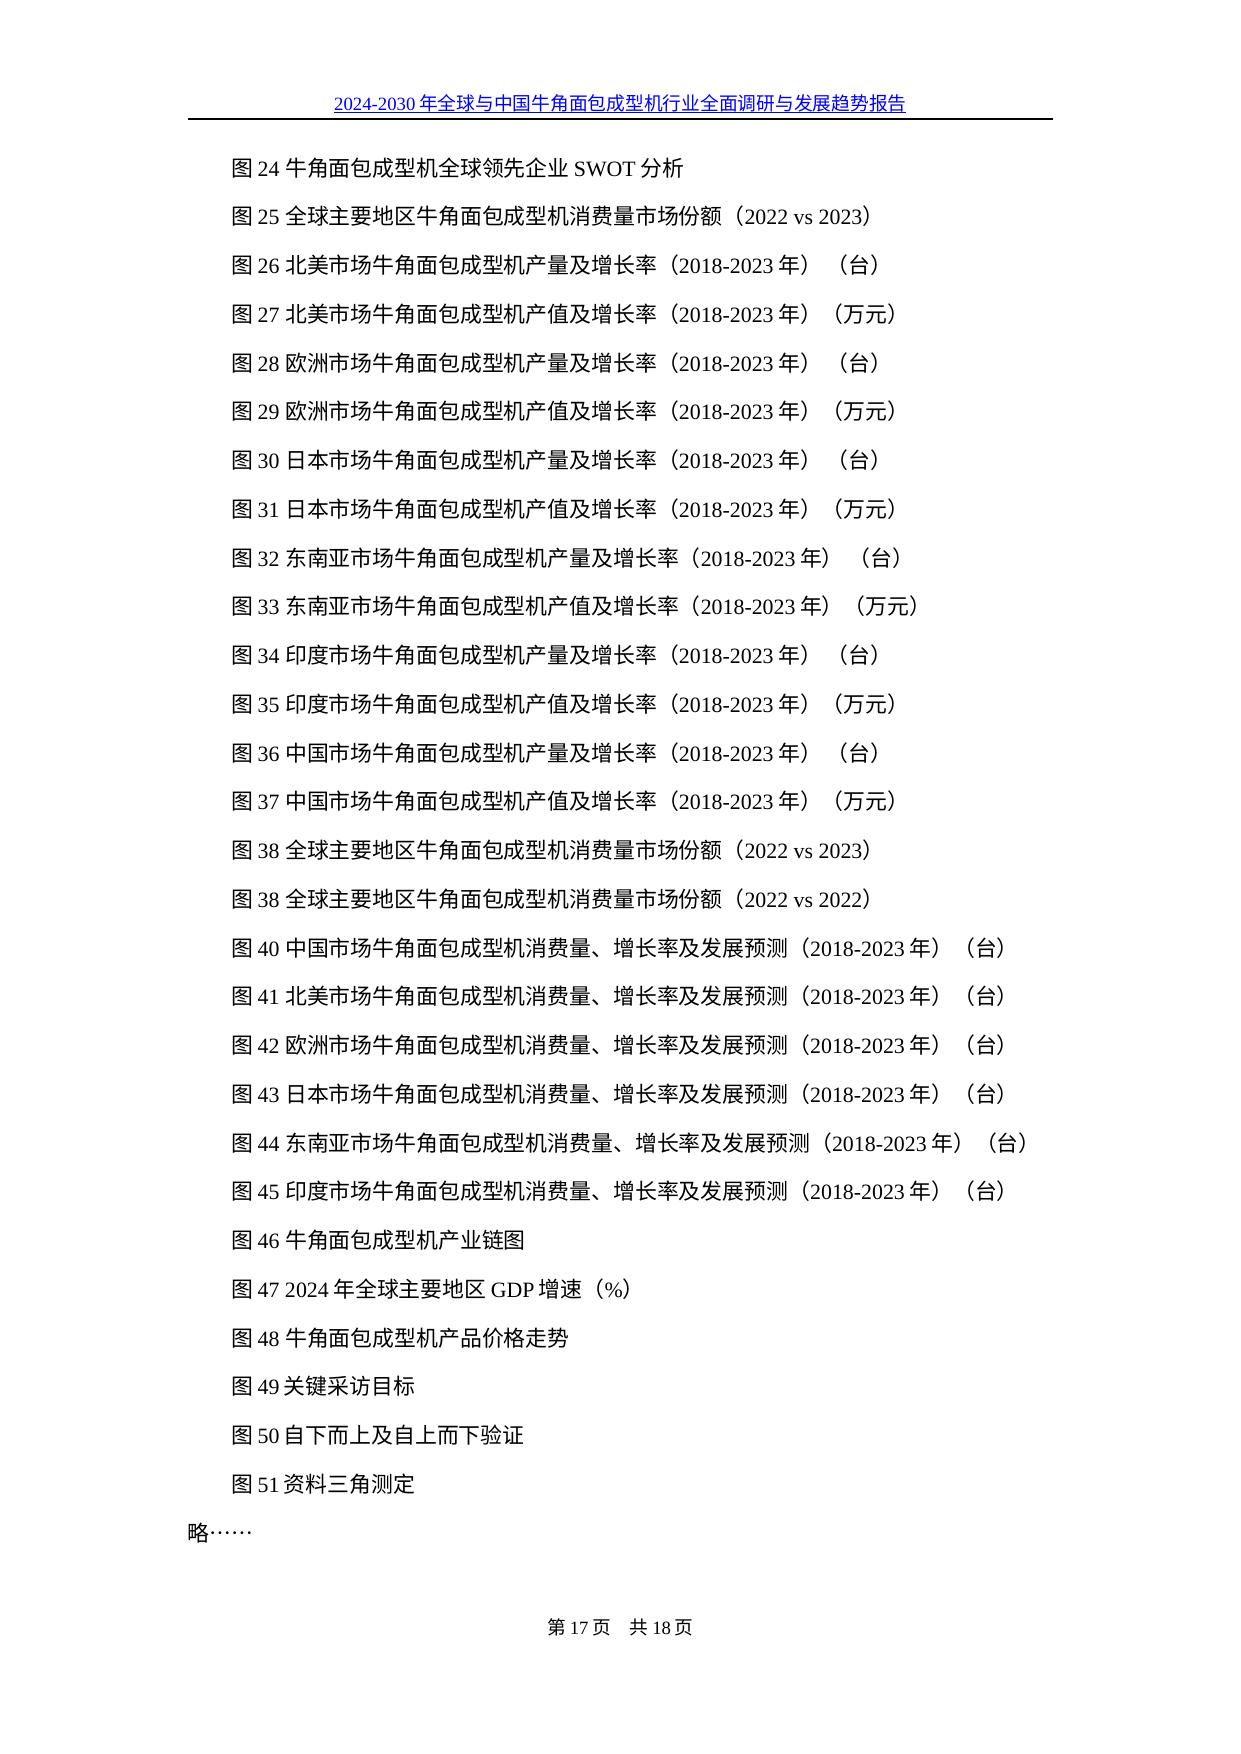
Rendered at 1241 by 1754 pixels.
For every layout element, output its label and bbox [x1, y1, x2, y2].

text [187, 150, 1053, 1548]
